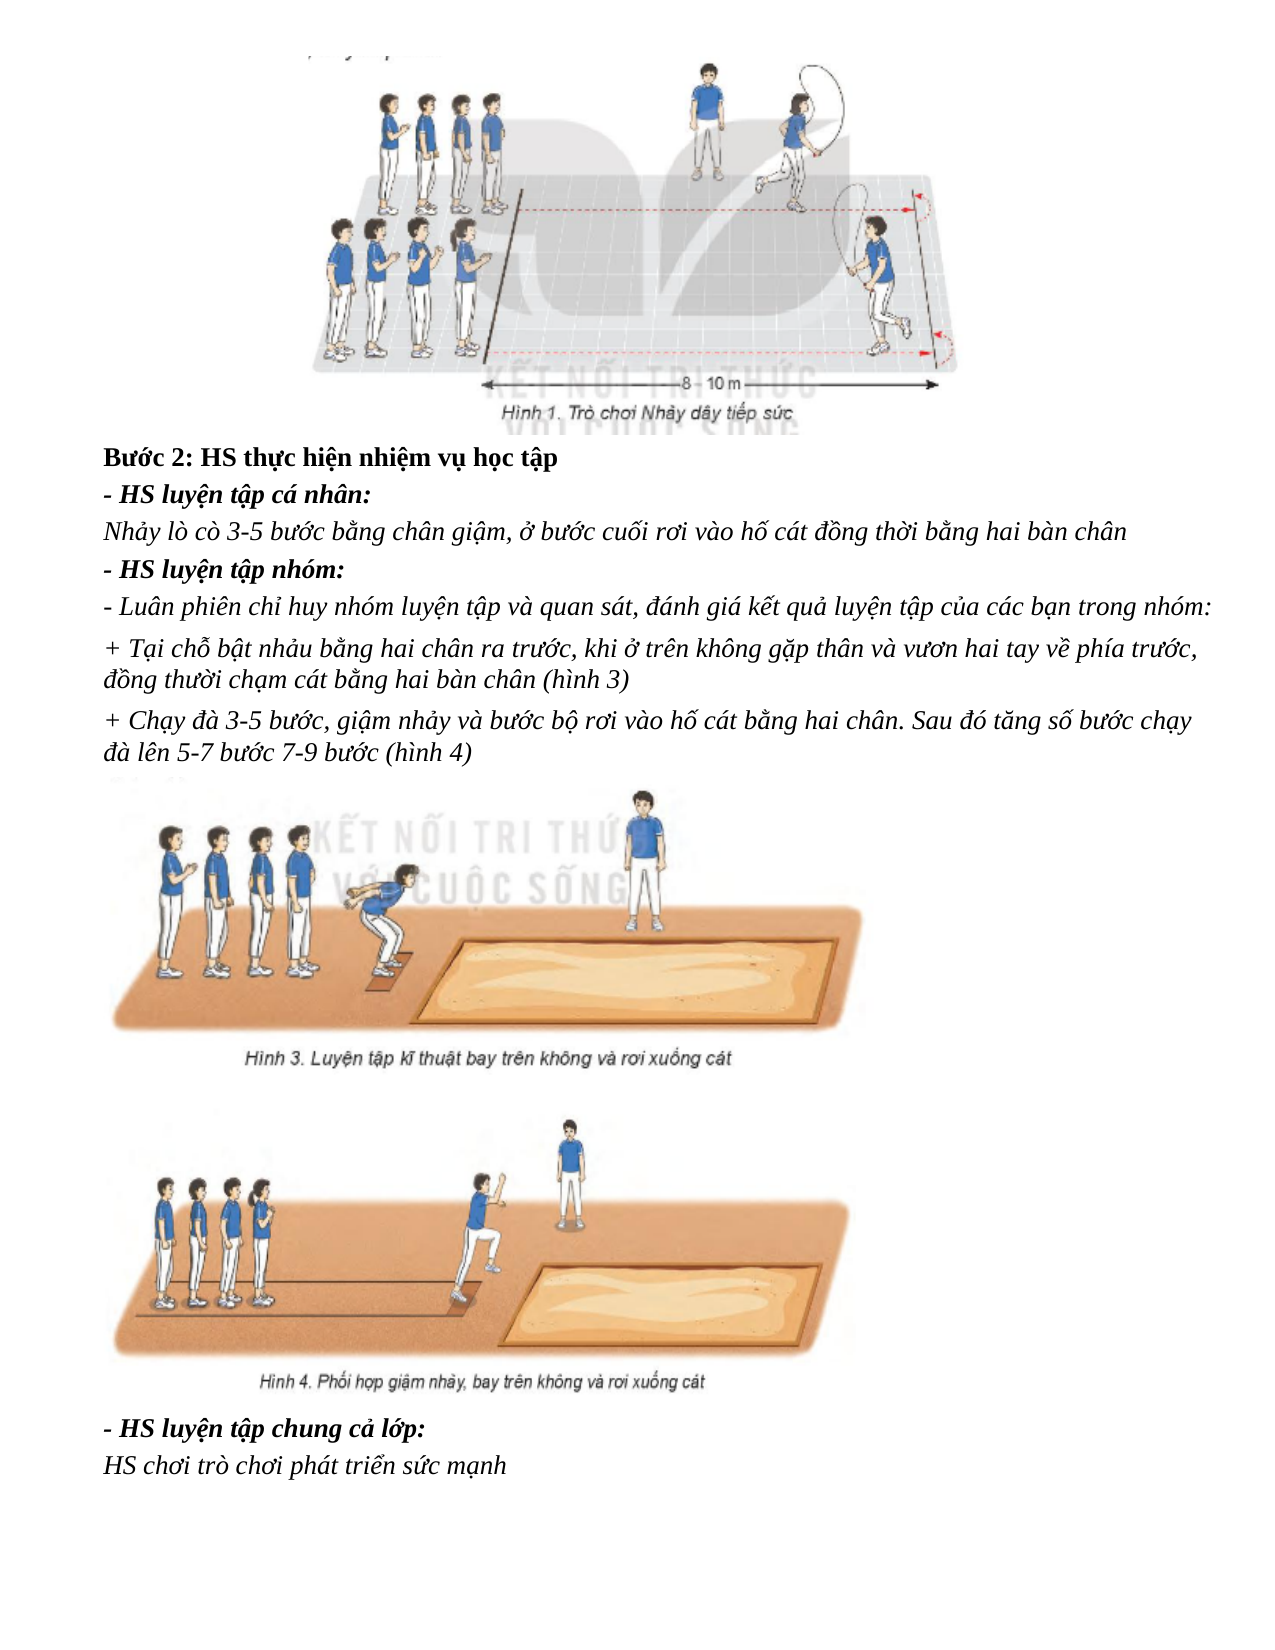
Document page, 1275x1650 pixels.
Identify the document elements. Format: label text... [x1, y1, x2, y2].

picture [103, 777, 894, 1089]
picture [308, 56, 1014, 435]
text - HS luyện tập nhóm: [103, 553, 1219, 584]
text HS chơi trò chơi phát triển sức mạnh [103, 1449, 1219, 1481]
text + Tại chỗ bật nhảu bằng hai chân ra trước, khi ở trên không gặp thân và vươn hai tay về phía trước, đồng thười chạm cát bằng hai bàn chân (hình 3) [103, 632, 1219, 694]
text + Chạy đà 3-5 bước, giậm nhảy và bước bộ rơi vào hố cát bằng hai chân. Sau đó tăng số bước chạy đà lên 5-7 bước 7-9 bước (hình 4) [103, 704, 1219, 767]
text - HS luyện tập chung cả lớp: [103, 1412, 1219, 1443]
text - Luân phiên chỉ huy nhóm luyện tập và quan sát, đánh giá kết quả luyện tập của các bạn trong nhóm: [103, 590, 1219, 621]
text Nhảy lò cò 3-5 bước bằng chân giậm, ở bước cuối rơi vào hố cát đồng thời bằng hai bàn chân [103, 515, 1219, 547]
text - HS luyện tập cá nhân: [103, 478, 1219, 509]
picture [103, 1098, 857, 1402]
text Bước 2: HS thực hiện nhiệm vụ học tập [103, 441, 1219, 472]
